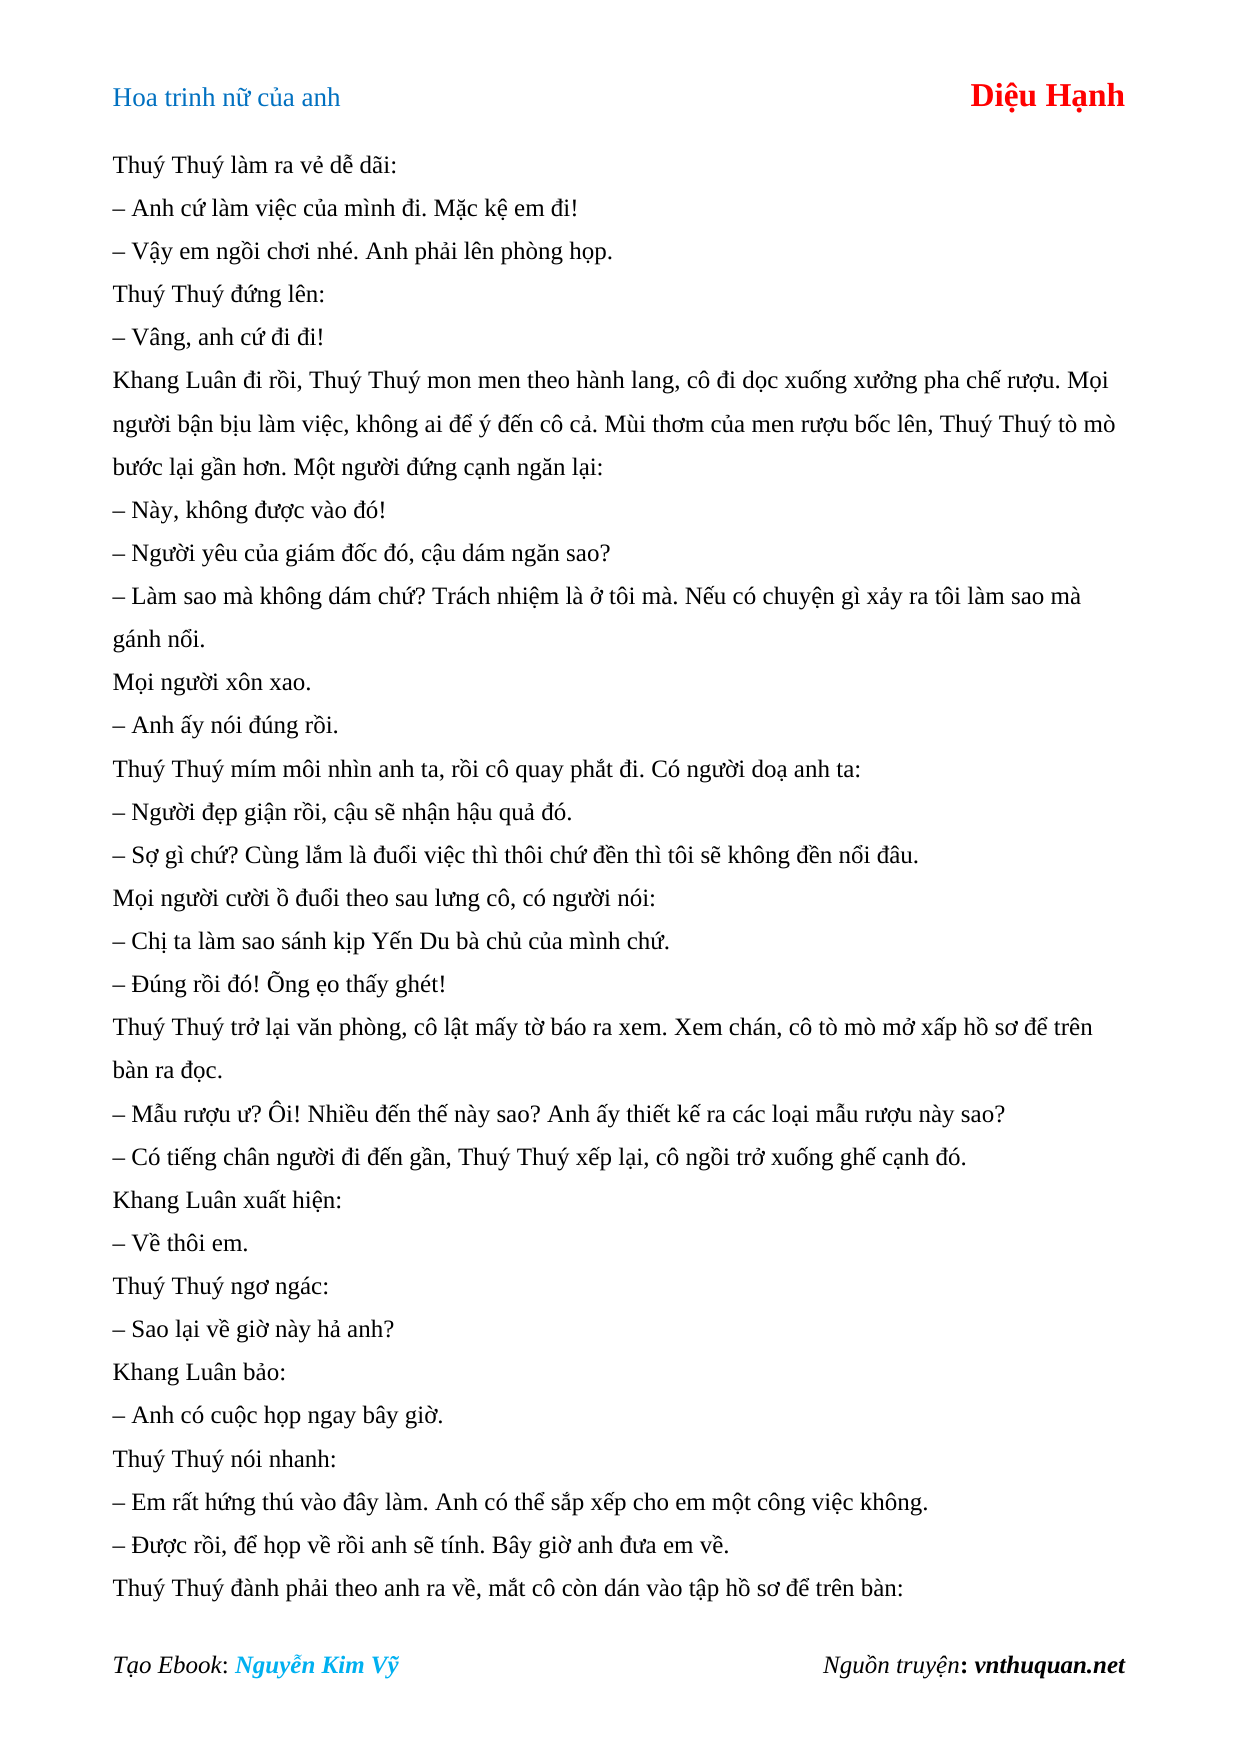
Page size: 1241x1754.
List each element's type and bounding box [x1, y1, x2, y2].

text [112, 150, 1128, 1602]
